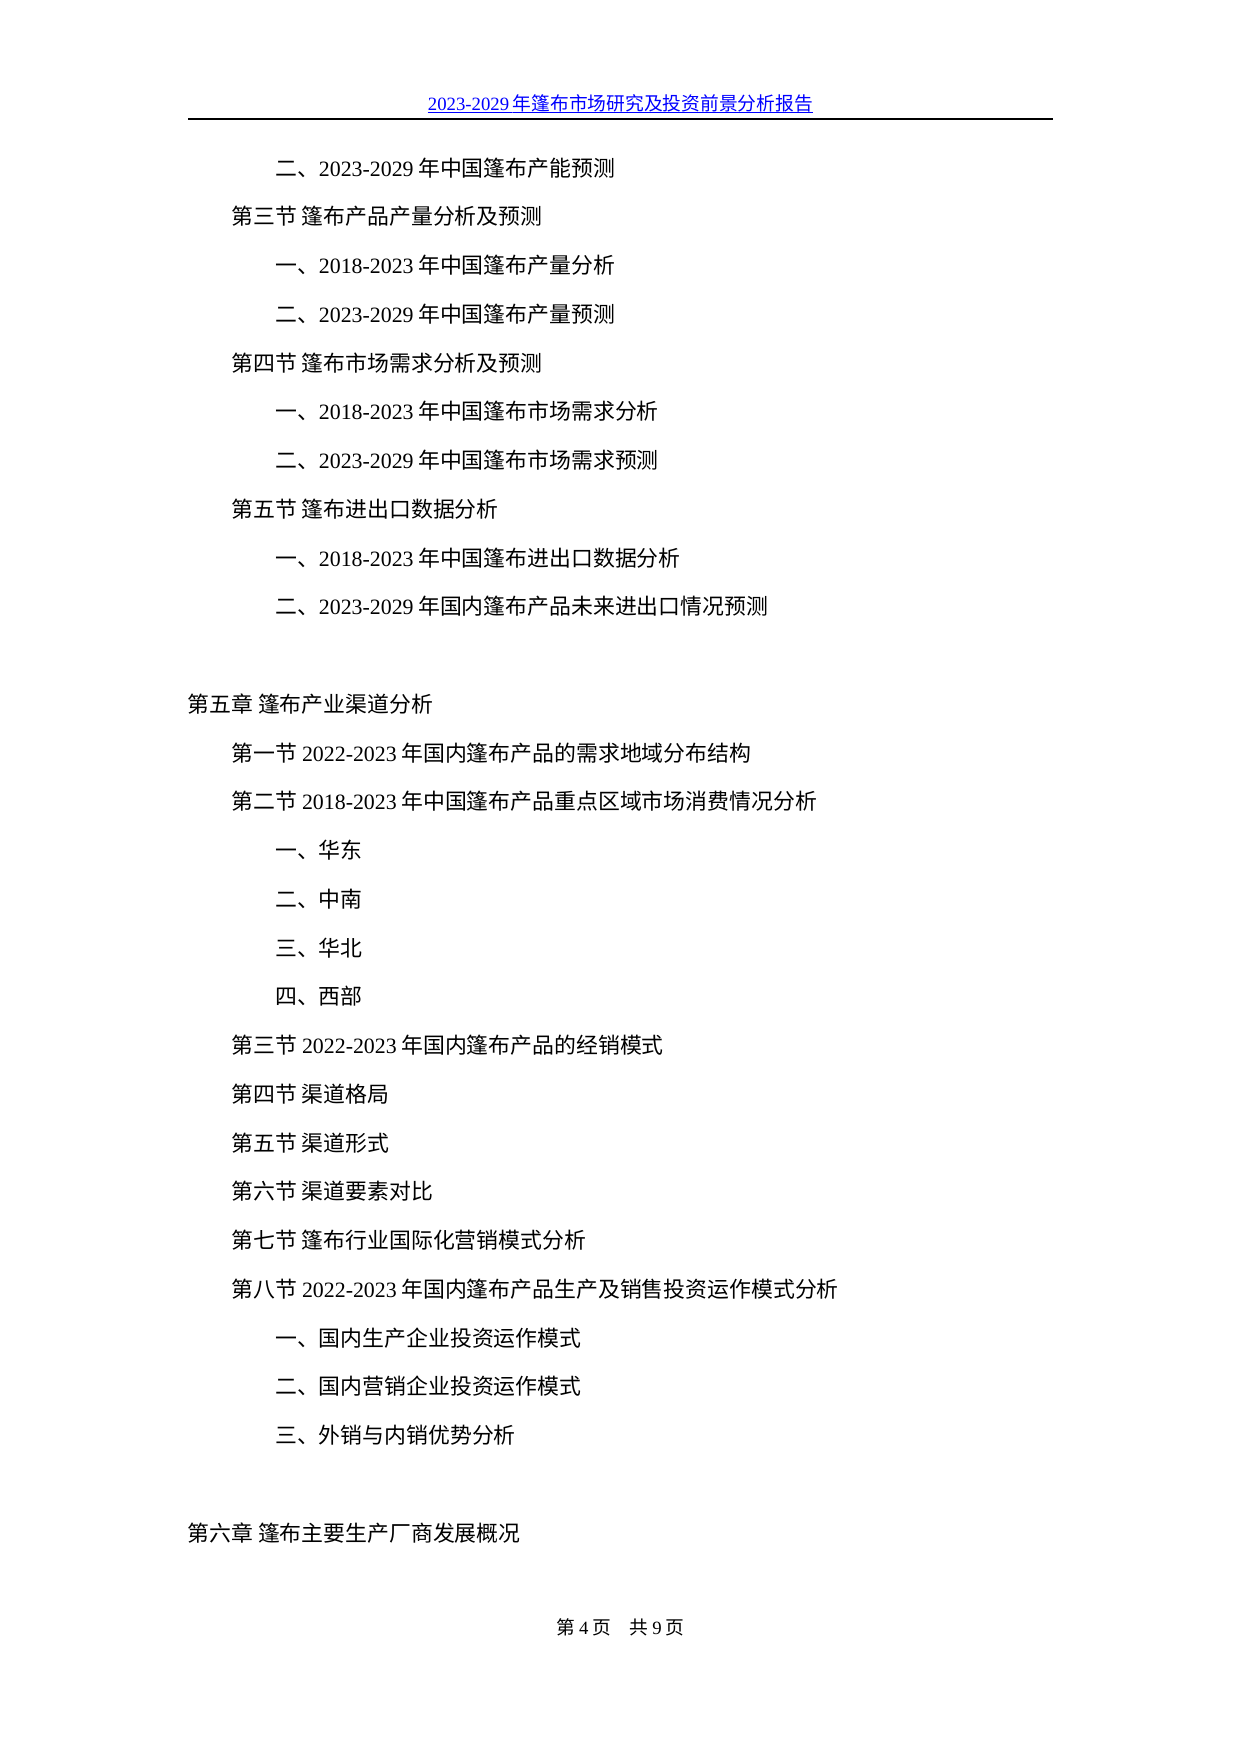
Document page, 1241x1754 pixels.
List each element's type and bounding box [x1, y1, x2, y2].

text [187, 150, 1053, 1548]
